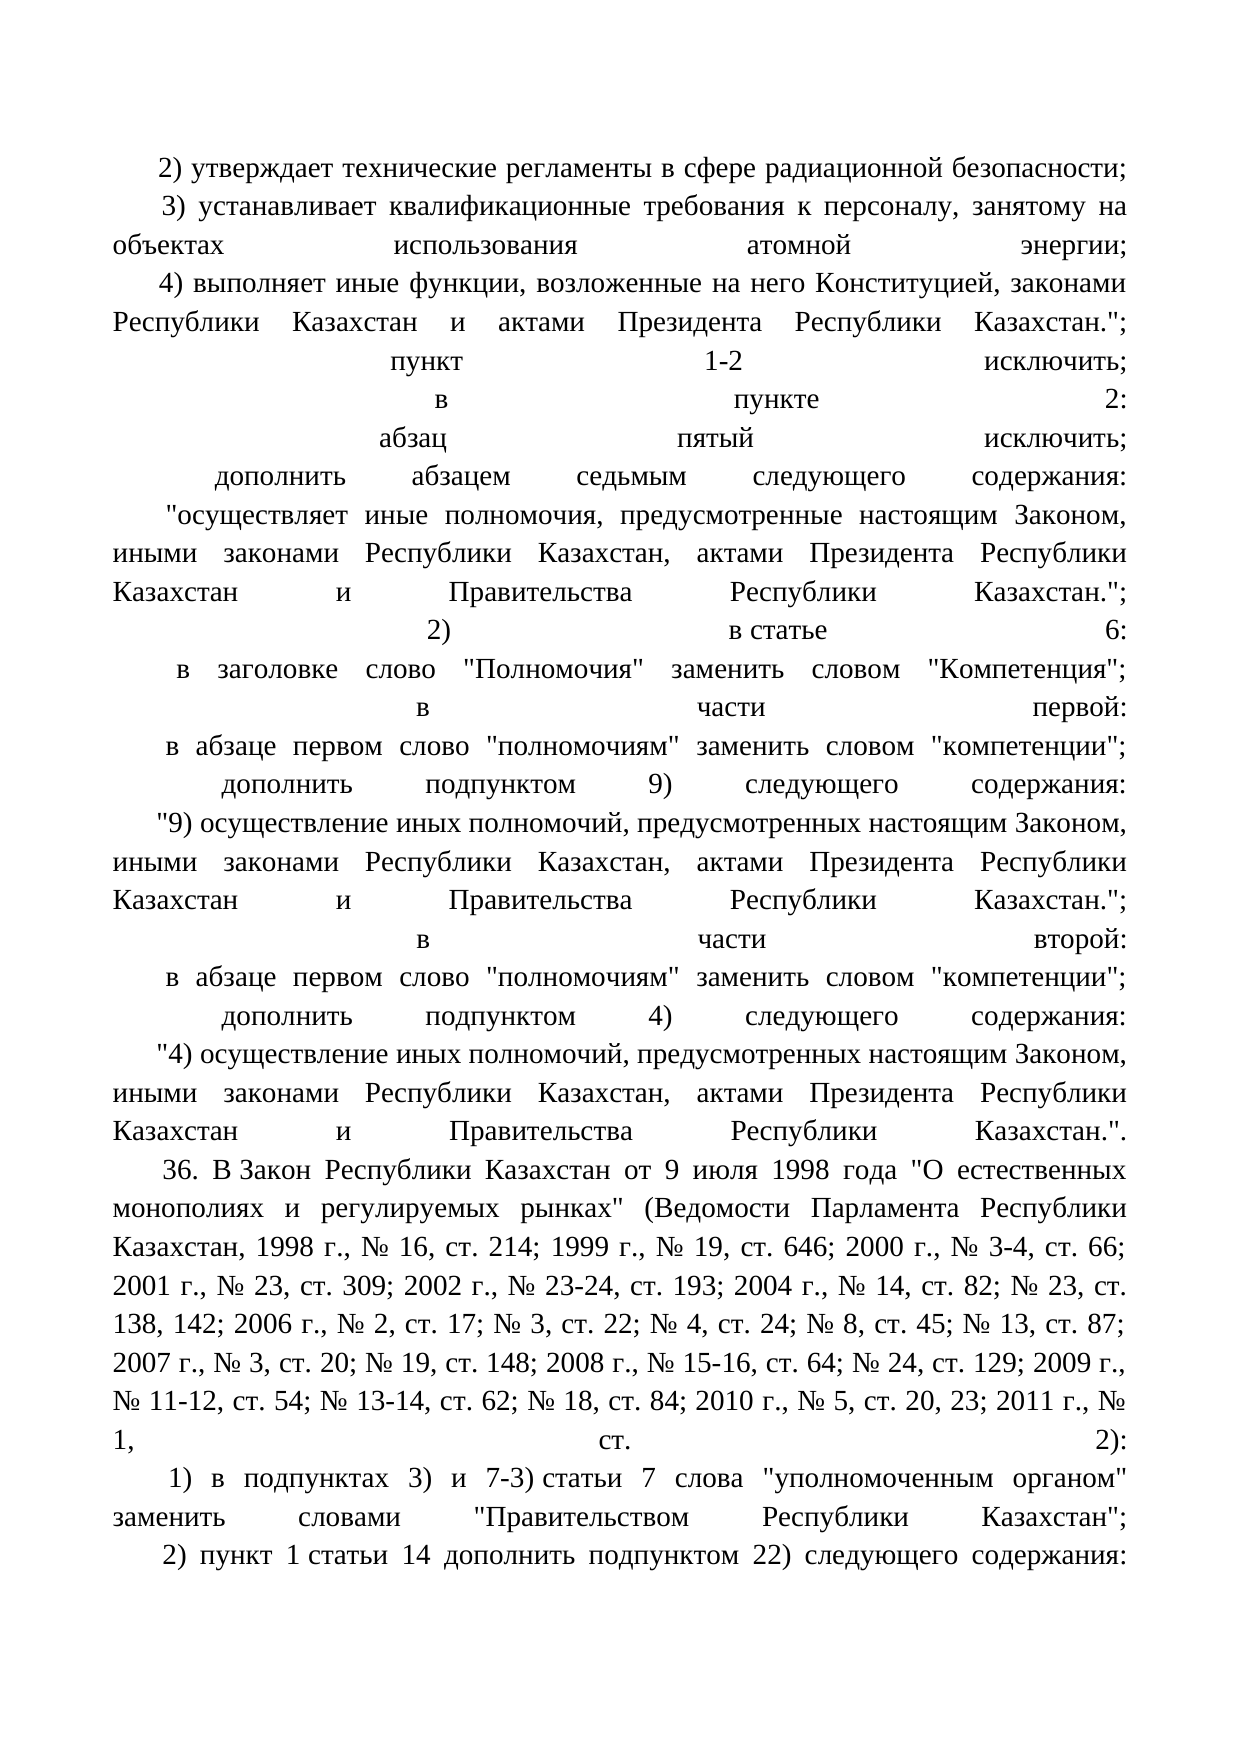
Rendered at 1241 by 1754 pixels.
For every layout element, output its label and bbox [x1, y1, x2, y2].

text [112, 150, 1128, 1571]
